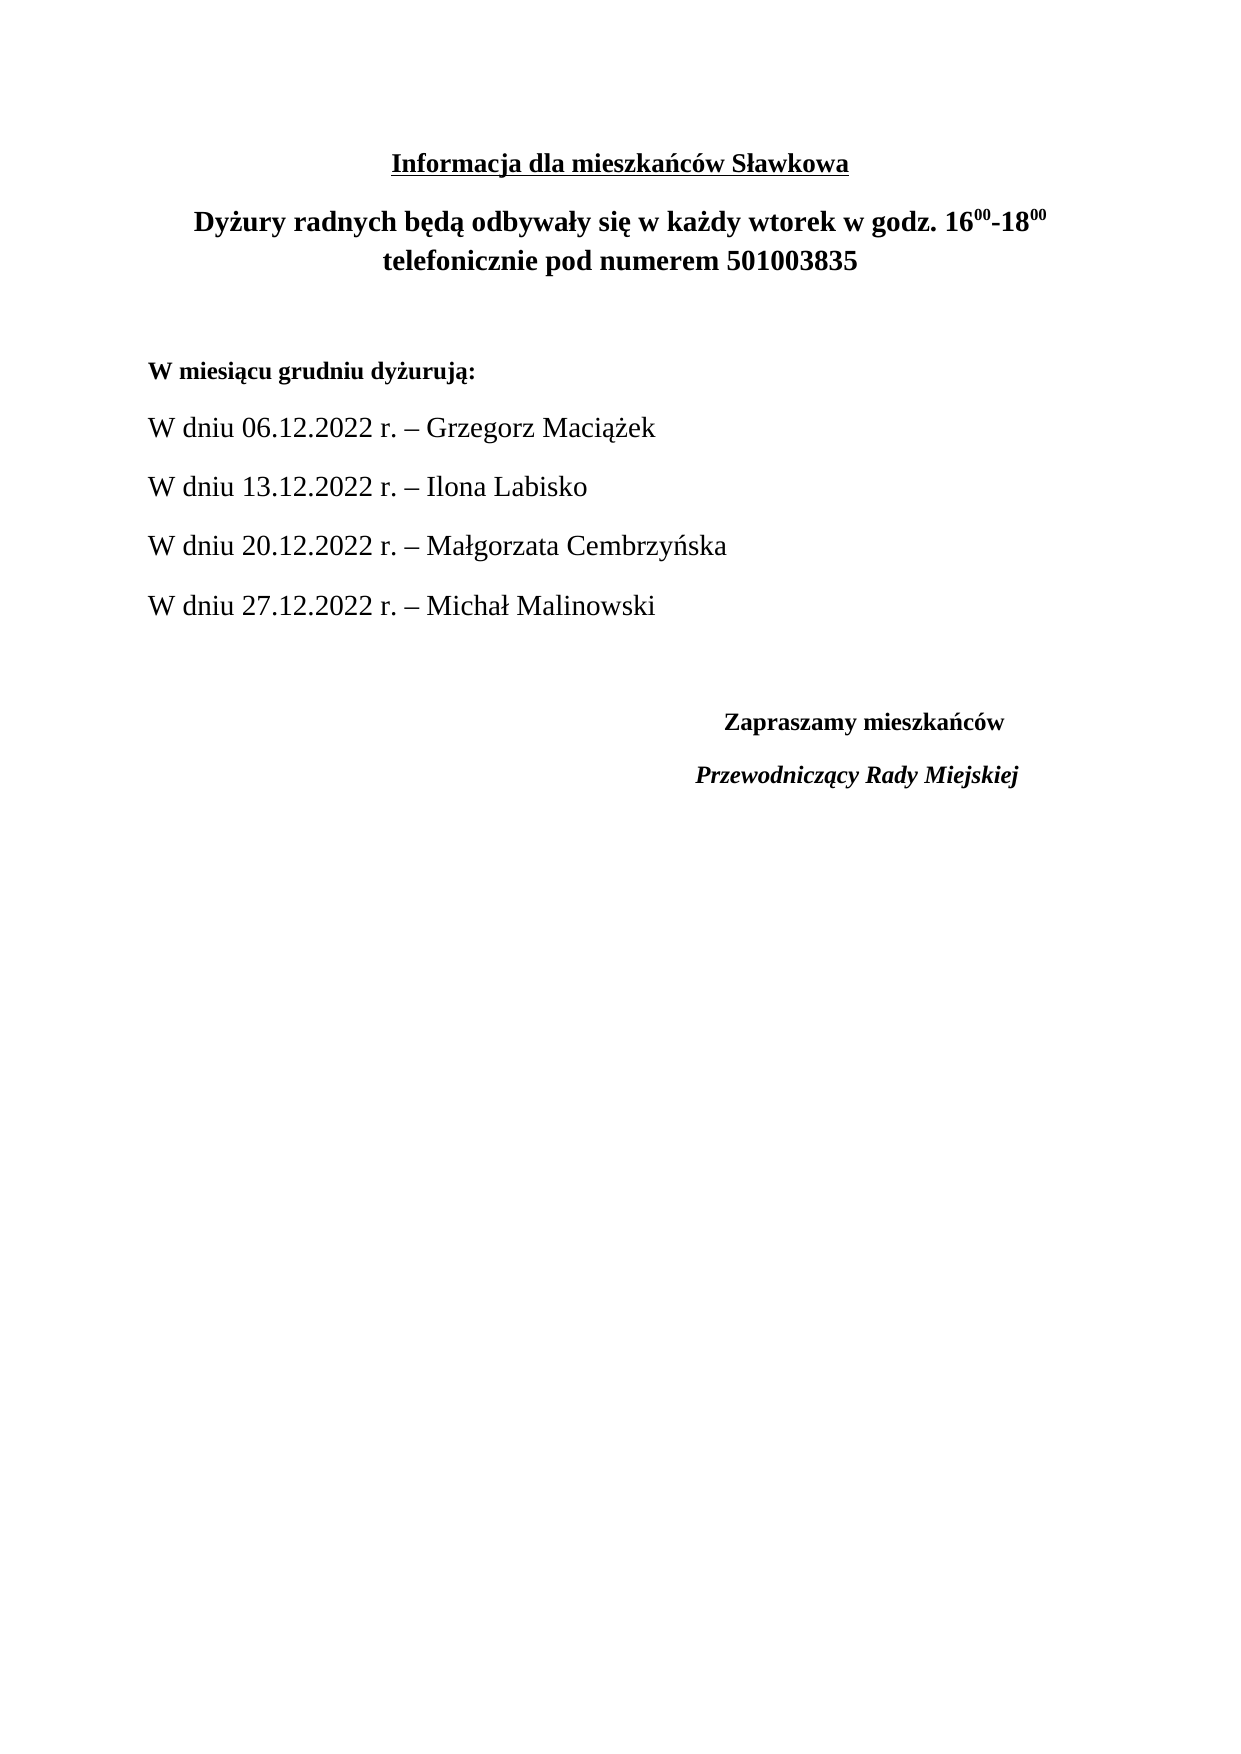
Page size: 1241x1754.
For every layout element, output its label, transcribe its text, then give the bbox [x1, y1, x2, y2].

text Zapraszamy mieszkańców [148, 707, 1093, 735]
text Przewodniczący Rady Miejskiej [650, 761, 1093, 789]
text Dyżury radnych będą odbywały się w każdy wtorek w godz. 1600-1800 telefonicznie pod numerem 501003835 [148, 204, 1093, 276]
text W dniu 27.12.2022 r. – Michał Malinowski [148, 588, 1093, 621]
text W dniu 13.12.2022 r. – Ilona Labisko [148, 469, 1093, 503]
text W dniu 06.12.2022 r. – Grzegorz Maciążek [148, 410, 1093, 443]
text W miesiącu grudniu dyżurują: [148, 356, 1093, 385]
text Informacja dla mieszkańców Sławkowa [148, 148, 1093, 179]
text W dniu 20.12.2022 r. – Małgorzata Cembrzyńska [148, 528, 1093, 562]
